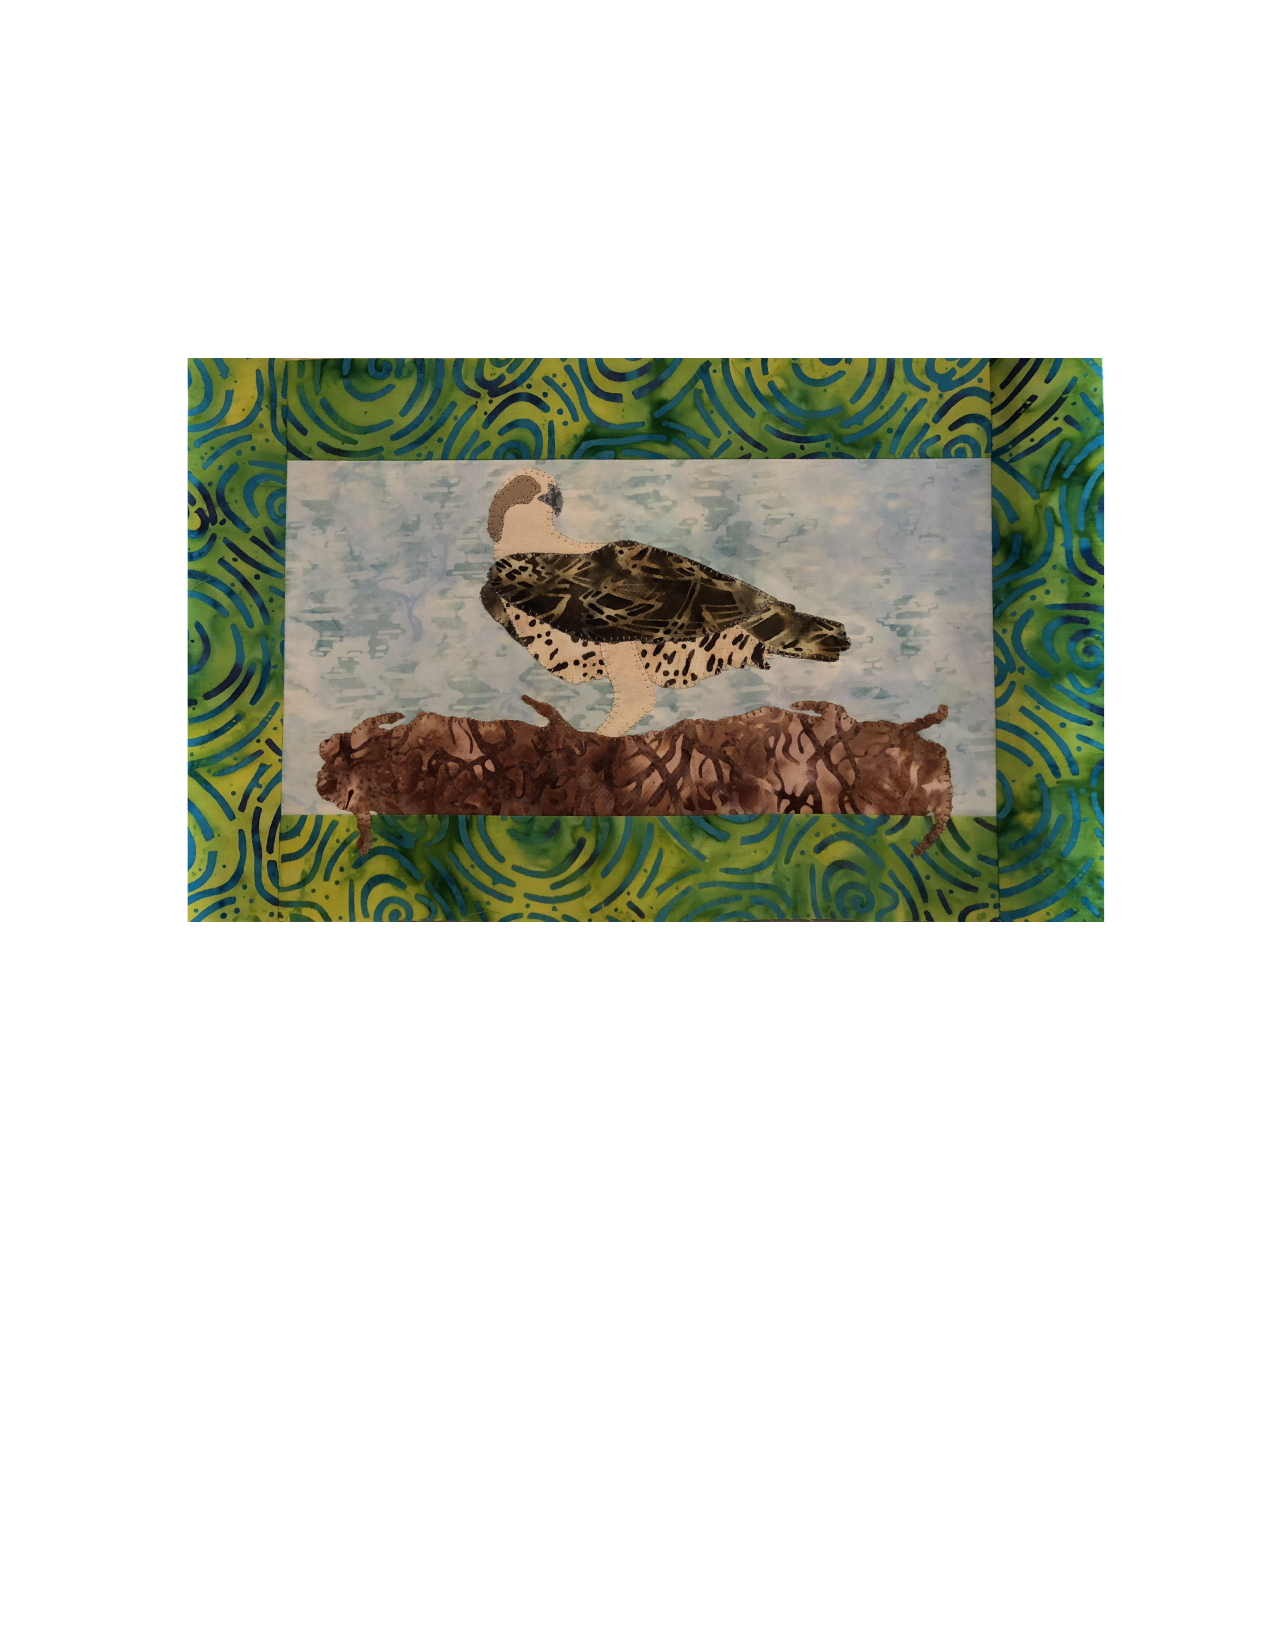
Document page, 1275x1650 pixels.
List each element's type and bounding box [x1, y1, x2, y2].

picture [187, 358, 1107, 926]
